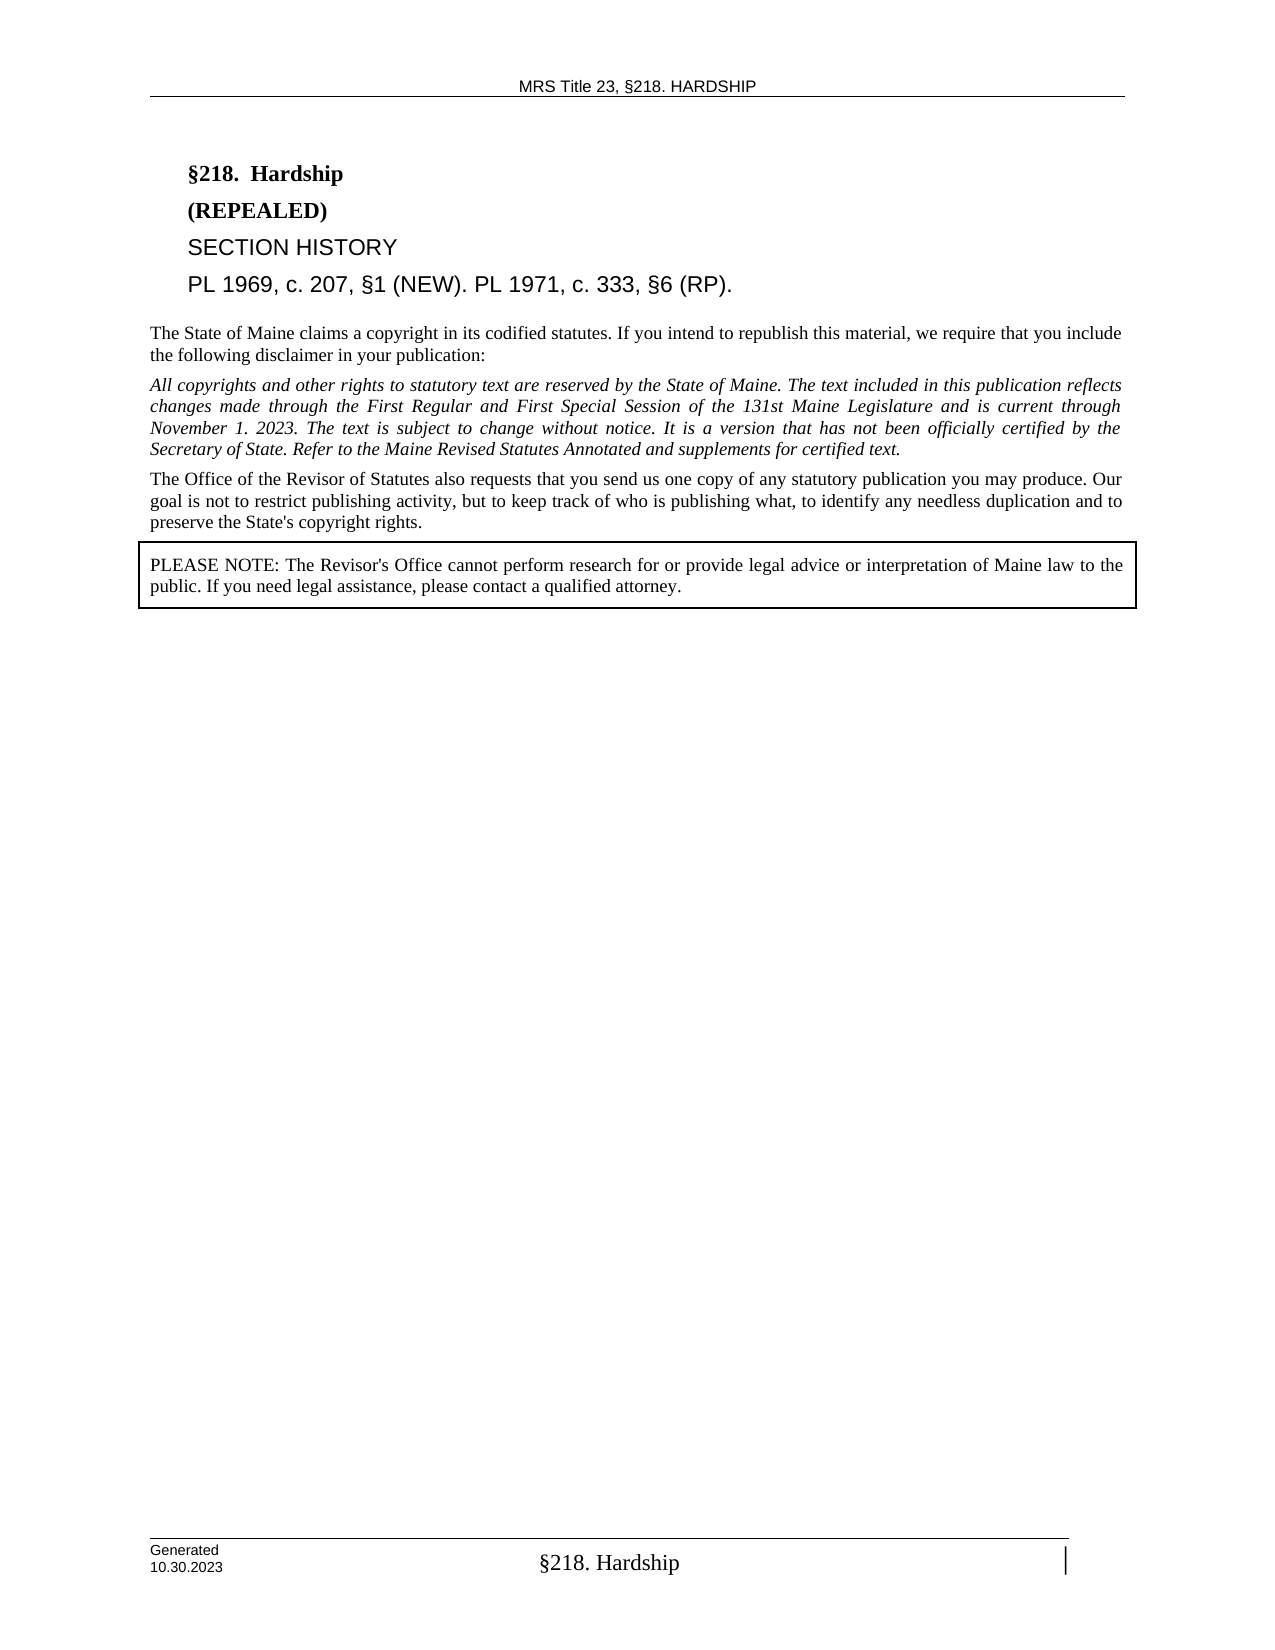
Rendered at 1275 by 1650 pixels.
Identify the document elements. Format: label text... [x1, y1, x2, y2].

text PL 1969, c. 207, §1 (NEW). PL 1971, c. 333, §6 (RP). [187, 271, 1125, 297]
text The Office of the Revisor of Statutes also requests that you send us one copy of any statutory publication you may produce. Our goal is not to restrict publishing activity, but to keep track of who is publishing what, to identify any needless duplication and to preserve the State's copyright rights. [150, 468, 1125, 533]
text (REPEALED) [187, 197, 1125, 223]
text The State of Maine claims a copyright in its codified statutes. If you intend to republish this material, we require that you include the following disclaimer in your publication: [150, 322, 1125, 365]
text PLEASE NOTE: The Revisor's Office cannot perform research for or provide legal advice or interpretation of Maine law to the public. If you need legal assistance, please contact a qualified attorney. [140, 543, 1135, 607]
text SECTION HISTORY [187, 234, 1125, 260]
text §218. Hardship [187, 160, 1125, 187]
text All copyrights and other rights to statutory text are reserved by the State of Maine. The text included in this publication reflects changes made through the First Regular and First Special Session of the 131st Maine Legislature and is current through November 1. 2023 . The text is subject to change without notice. It is a version that has not been officially certified by the Secretary of State. Refer to the Maine Revised Statutes Annotated and supplements for certified text. [150, 373, 1125, 460]
